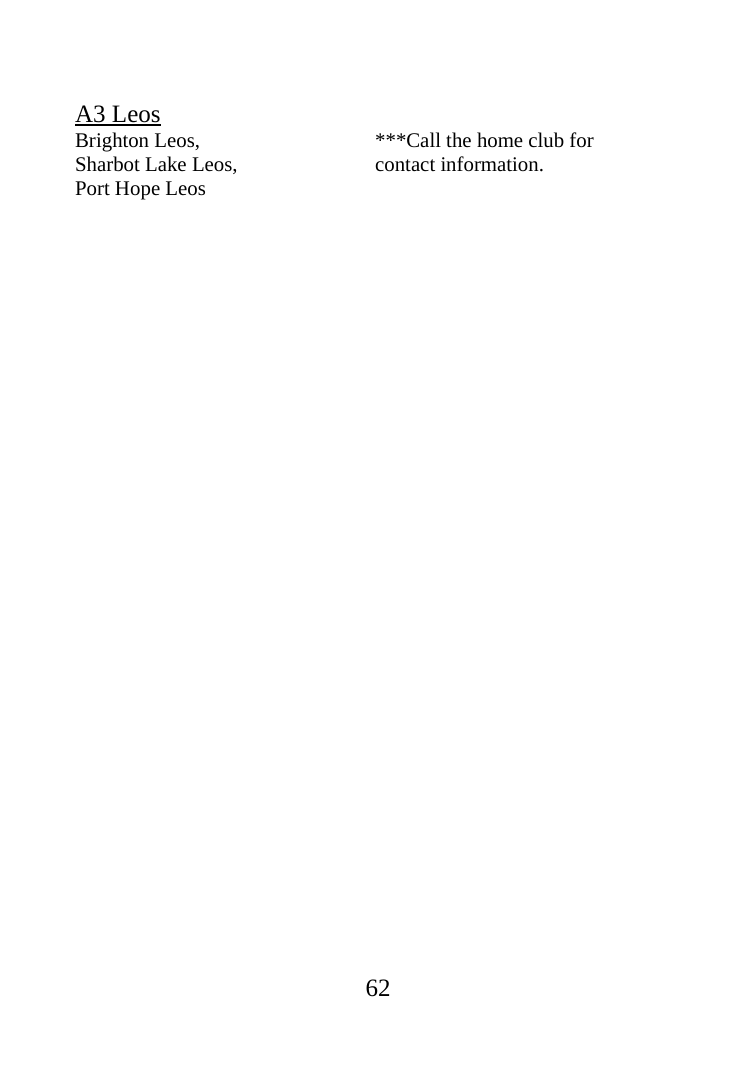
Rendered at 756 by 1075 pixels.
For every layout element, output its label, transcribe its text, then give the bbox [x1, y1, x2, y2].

text Port Hope Leos [75, 176, 681, 200]
text Brighton Leos, ***Call the home club for [75, 128, 681, 152]
text A3 Leos [75, 99, 681, 128]
text Sharbot Lake Leos, contact information. [75, 152, 681, 176]
